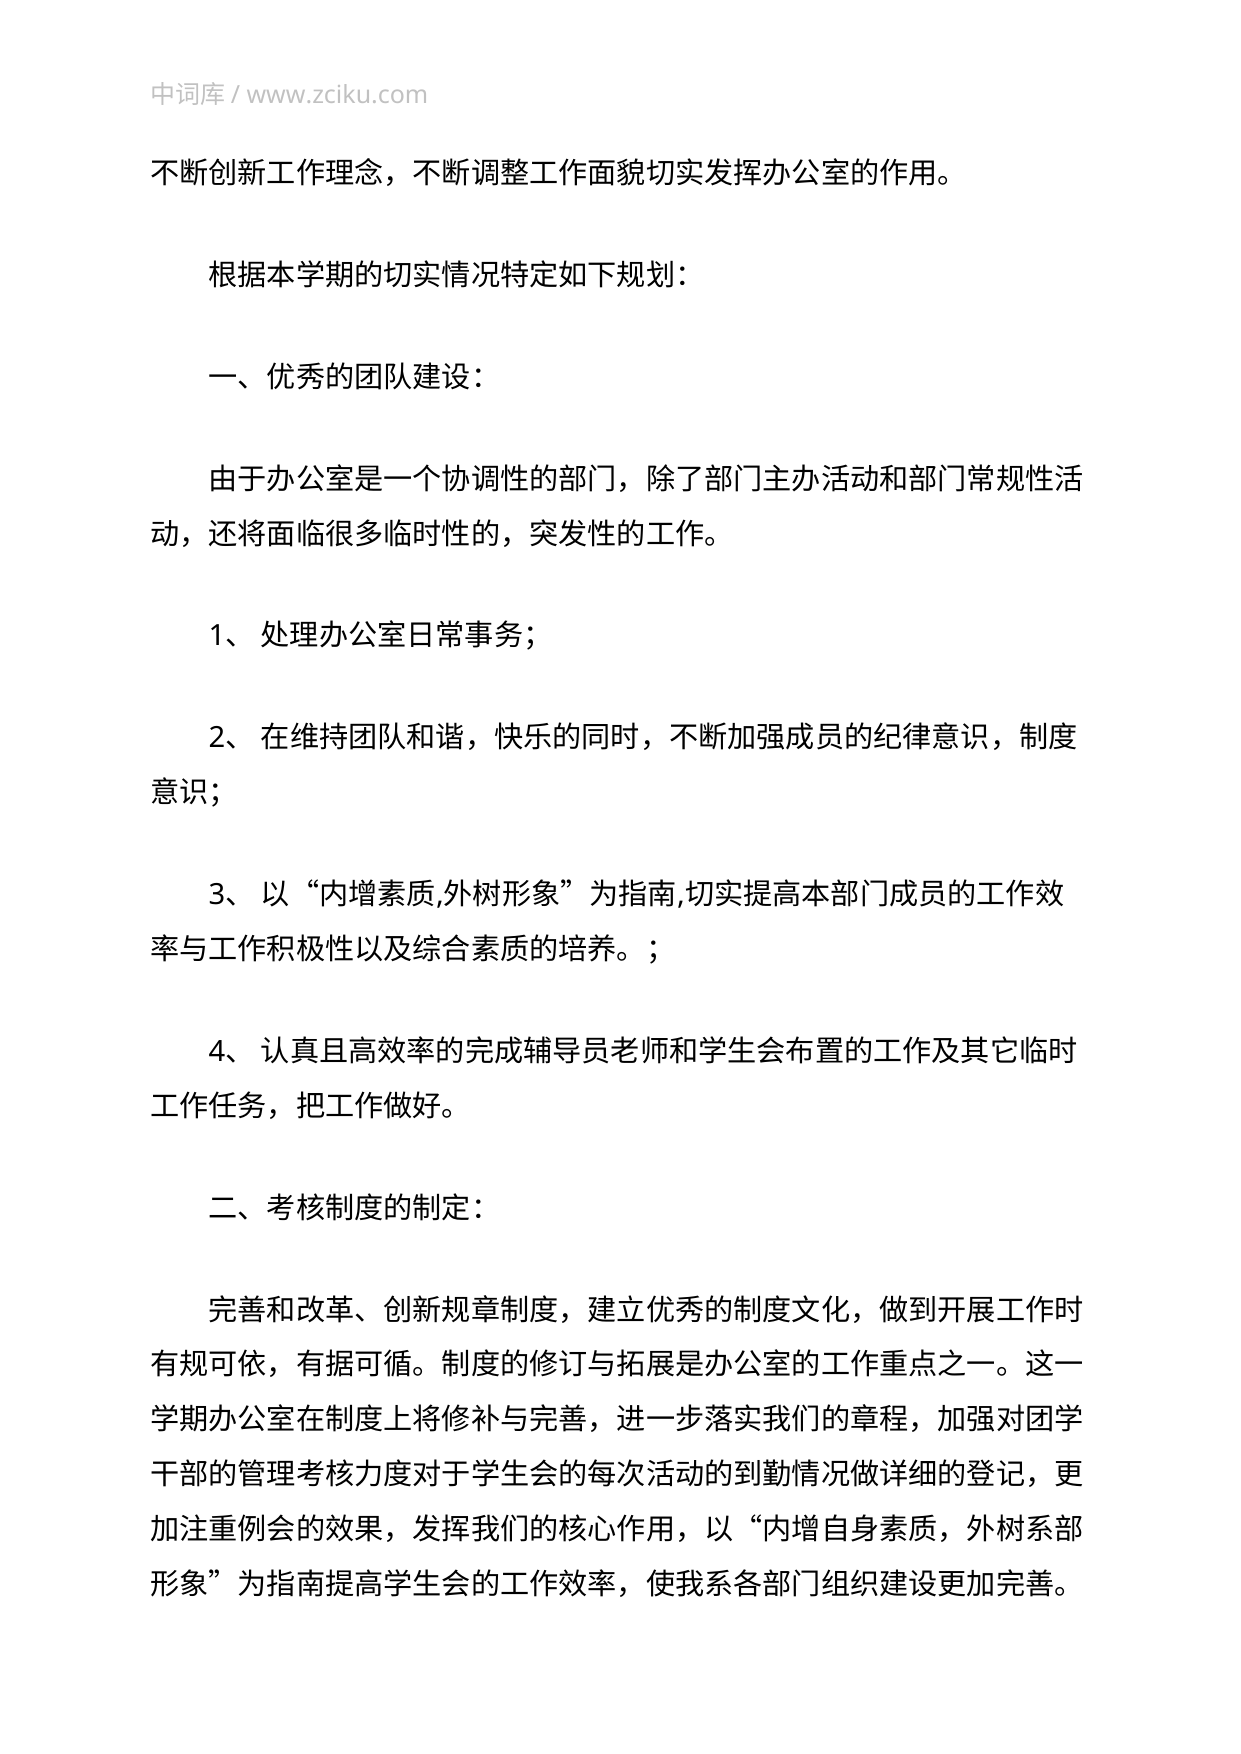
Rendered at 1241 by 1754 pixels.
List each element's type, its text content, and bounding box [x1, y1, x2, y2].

text 由于办公室是一个协调性的部门，除了部门主办活动和部门常规性活动，还将面临很多临时性的，突发性的工作。 [150, 455, 1090, 552]
text 4、 认真且高效率的完成辅导员老师和学生会布置的工作及其它临时工作任务，把工作做好。 [150, 1027, 1090, 1125]
text 3、 以“内增素质,外树形象”为指南,切实提高本部门成员的工作效率与工作积极性以及综合素质的培养。； [150, 871, 1090, 968]
text 一、优秀的团队建设： [150, 353, 1090, 396]
text 1、 处理办公室日常事务； [150, 612, 1090, 654]
text 2、 在维持团队和谐，快乐的同时，不断加强成员的纪律意识，制度意识； [150, 714, 1090, 811]
text 根据本学期的切实情况特定如下规划： [150, 252, 1090, 294]
text 二、考核制度的制定： [150, 1184, 1090, 1227]
text 完善和改革、创新规章制度，建立优秀的制度文化，做到开展工作时有规可依，有据可循。制度的修订与拓展是办公室的工作重点之一。这一学期办公室在制度上将修补与完善，进一步落实我们的章程，加强对团学干部的管理考核力度对于学生会的每次活动的到勤情况做详细的登记，更加注重例会的效果，发挥我们的核心作用，以“内增自身素质，外树系部形象”为指南提高学生会的工作效率，使我系各部门组织建设更加完善。 [150, 1286, 1090, 1603]
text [150, 150, 1090, 192]
